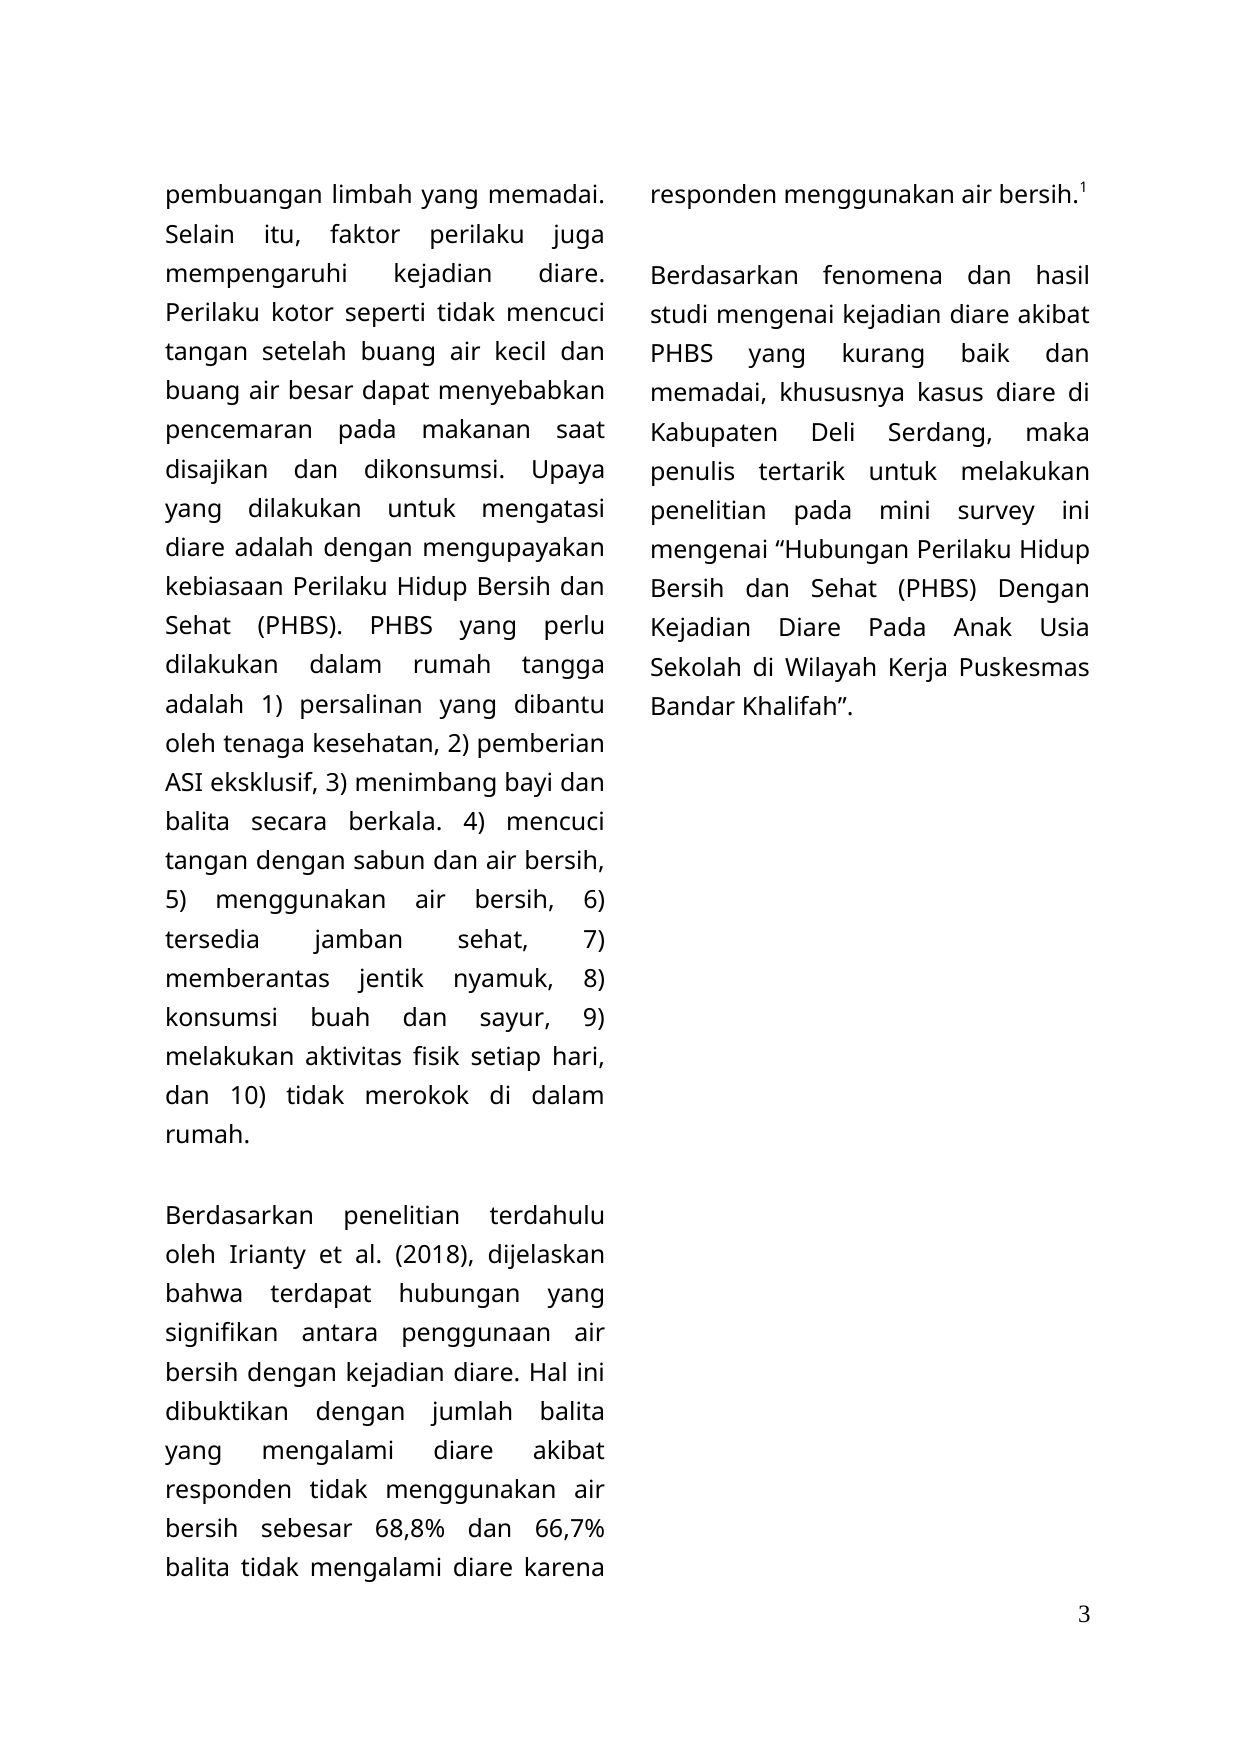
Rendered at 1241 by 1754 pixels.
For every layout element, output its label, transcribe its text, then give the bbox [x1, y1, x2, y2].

text Berdasarkan fenomena dan hasil studi mengenai kejadian diare akibat PHBS yang kurang baik dan memadai, khususnya kasus diare di Kabupaten Deli Serdang, maka penulis tertarik untuk melakukan penelitian pada mini survey ini mengenai “Hubungan Perilaku Hidup Bersih dan Sehat (PHBS) Dengan Kejadian Diare Pada Anak Usia Sekolah di Wilayah Kerja Puskesmas Bandar Khalifah”. [650, 258, 1090, 722]
text Berdasarkan penelitian terdahulu oleh , dijelaskan bahwa terdapat hubungan yang signifikan antara penggunaan air bersih dengan kejadian diare. Hal ini dibuktikan dengan jumlah balita yang mengalami diare akibat responden tidak menggunakan air bersih sebesar 68,8% dan 66,7% balita tidak mengalami diare karena responden menggunakan air bersih.1 [165, 1198, 605, 1584]
